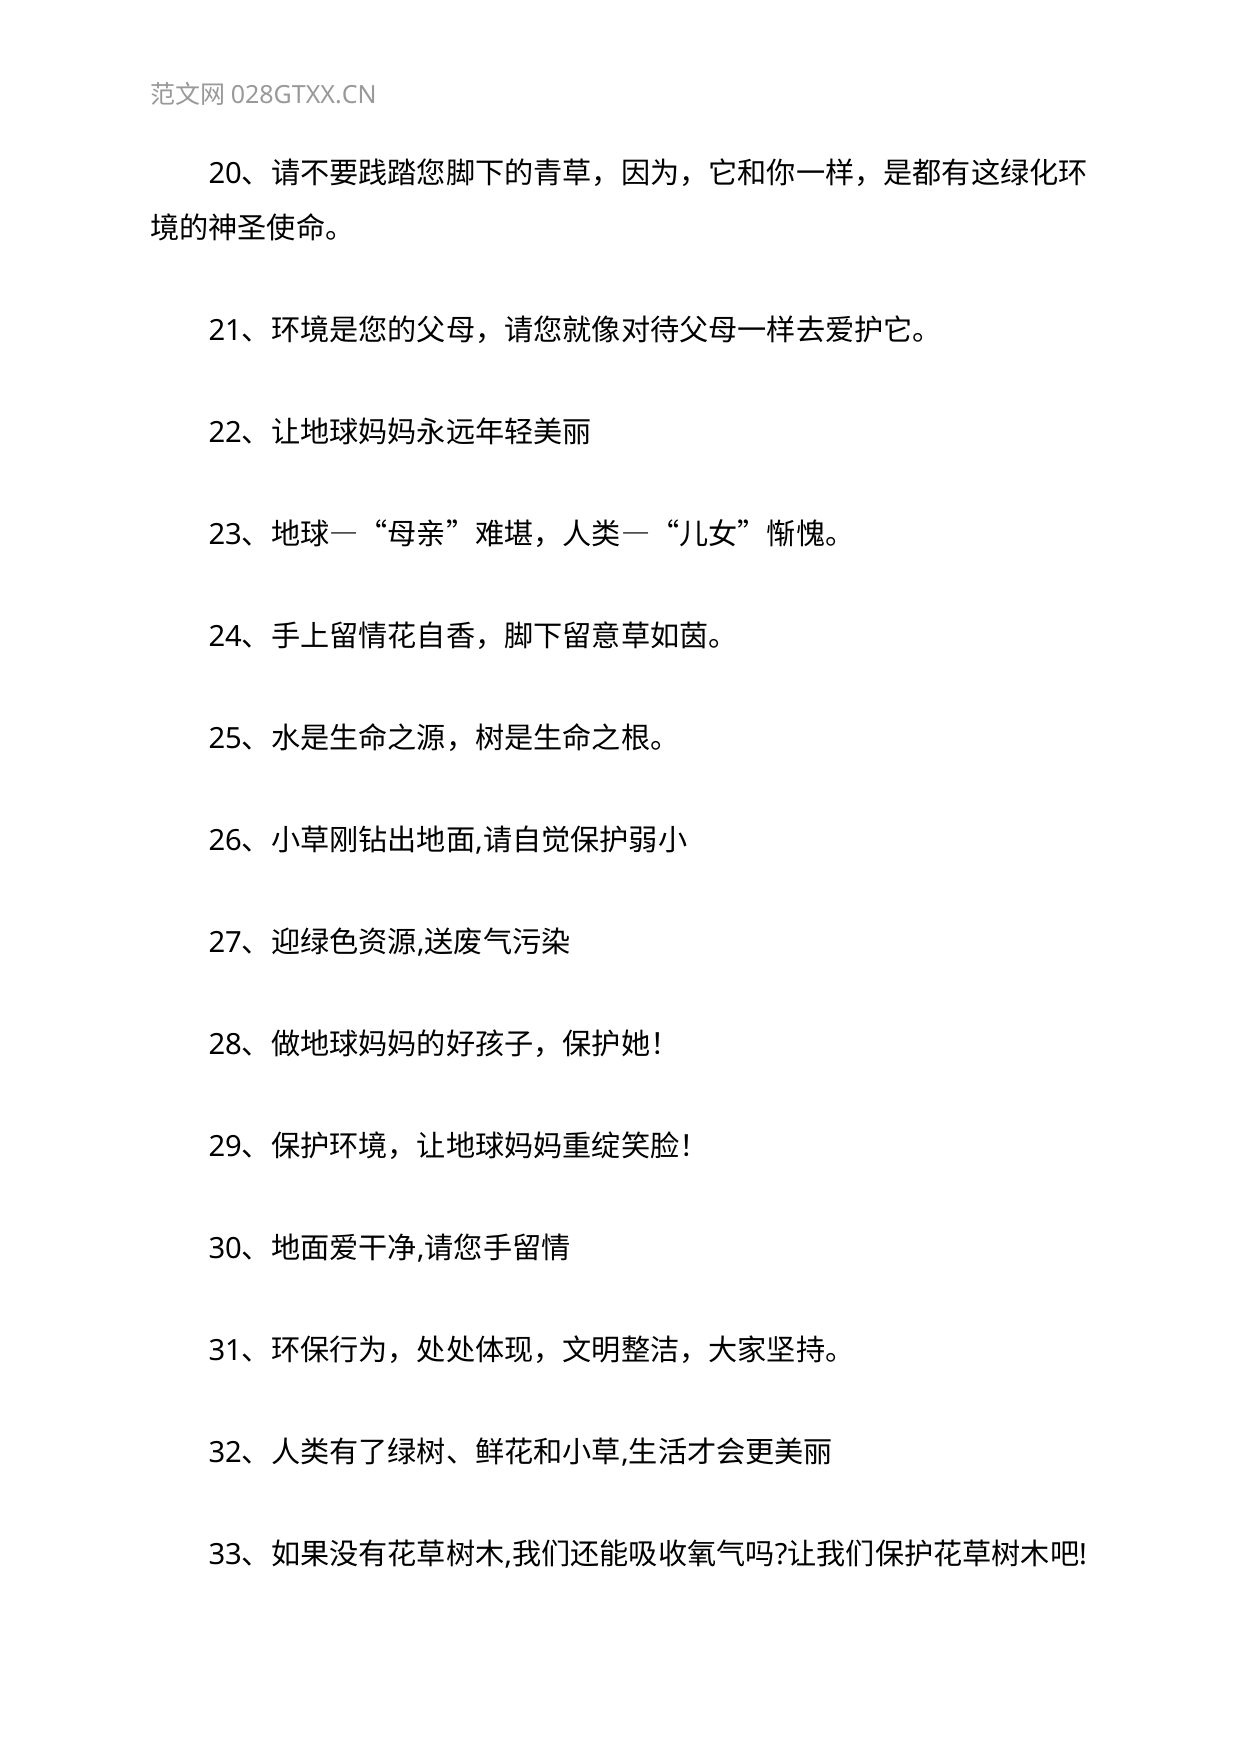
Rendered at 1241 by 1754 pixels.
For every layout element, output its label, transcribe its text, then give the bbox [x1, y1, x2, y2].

text 20、请不要践踏您脚下的青草，因为，它和你一样，是都有这绿化环境的神圣使命。 [150, 150, 1090, 247]
text 24、手上留情花自香，脚下留意草如茵。 [150, 613, 1090, 655]
text 28、做地球妈妈的好孩子，保护她！ [150, 1021, 1090, 1063]
text 23、地球—“母亲”难堪，人类—“儿女”惭愧。 [150, 511, 1090, 553]
text 22、让地球妈妈永远年轻美丽 [150, 409, 1090, 451]
text 29、保护环境，让地球妈妈重绽笑脸！ [150, 1123, 1090, 1165]
text 32、人类有了绿树、鲜花和小草,生活才会更美丽 [150, 1428, 1090, 1471]
text 21、环境是您的父母，请您就像对待父母一样去爱护它。 [150, 307, 1090, 349]
text 26、小草刚钻出地面,请自觉保护弱小 [150, 817, 1090, 859]
text 31、环保行为，处处体现，文明整洁，大家坚持。 [150, 1327, 1090, 1369]
text 25、水是生命之源，树是生命之根。 [150, 715, 1090, 757]
text 27、迎绿色资源,送废气污染 [150, 919, 1090, 961]
text 33、如果没有花草树木,我们还能吸收氧气吗?让我们保护花草树木吧! [150, 1531, 1090, 1573]
text 30、地面爱干净,请您手留情 [150, 1224, 1090, 1267]
